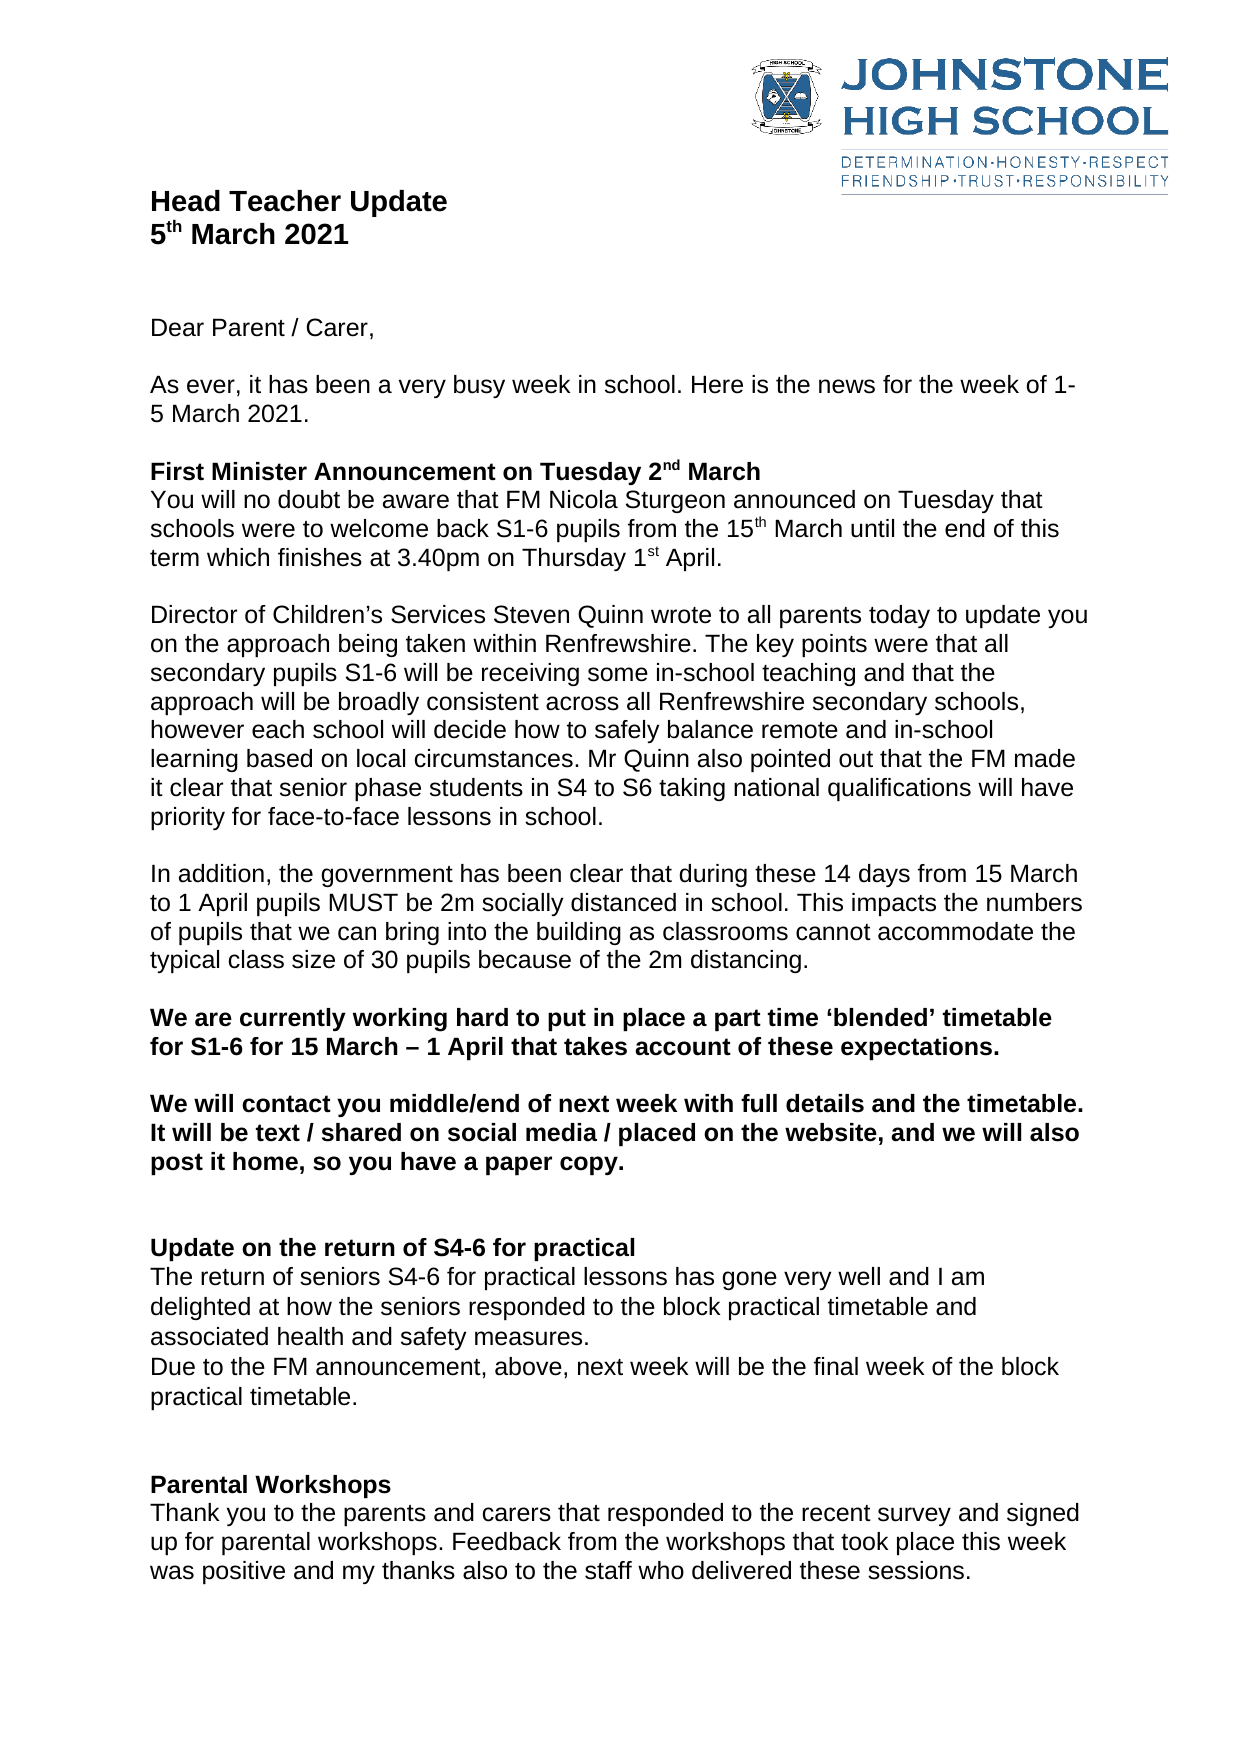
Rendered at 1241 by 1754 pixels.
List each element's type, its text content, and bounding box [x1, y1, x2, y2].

text First Minister Announcement on Tuesday 2nd March [150, 457, 1090, 485]
text Update on the return of S4-6 for practical [150, 1233, 1090, 1262]
text Director of Children’s Services Steven Quinn wrote to all parents today to update you on the approach being taken within Renfrewshire. The key points were that all secondary pupils S1-6 will be receiving some in-school teaching and that the approach will be broadly consistent across all Renfrewshire secondary schools, however each school will decide how to safely balance remote and in-school learning based on local circumstances. Mr Quinn also pointed out that the FM made it clear that senior phase students in S4 to S6 taking national qualifications will have priority for face-to-face lessons in school. [150, 600, 1090, 830]
text Parental Workshops [150, 1470, 1090, 1498]
picture [751, 57, 1169, 195]
text Thank you to the parents and carers that responded to the recent survey and signed up for parental workshops. Feedback from the workshops that took place this week was positive and my thanks also to the staff who delivered these sessions. [150, 1498, 1090, 1585]
text The return of seniors S4-6 for practical lessons has gone very well and I am delighted at how the seniors responded to the block practical timetable and associated health and safety measures. [150, 1262, 1090, 1351]
text Dear Parent / Carer, [150, 313, 1090, 342]
text 5th March 2021 [150, 217, 1090, 251]
text You will no doubt be aware that FM Nicola Sturgeon announced on Tuesday that schools were to welcome back S1-6 pupils from the 15th March until the end of this term which finishes at 3.40pm on Thursday 1st April. [150, 485, 1090, 572]
text Head Teacher Update [150, 183, 1090, 217]
text As ever, it has been a very busy week in school. Here is the news for the week of 1-5 March 2021. [150, 370, 1090, 428]
text We will contact you middle/end of next week with full details and the timetable. It will be text / shared on social media / placed on the website, and we will also post it home, so you have a paper copy. [150, 1089, 1090, 1175]
text In addition, the government has been clear that during these 14 days from 15 March to 1 April pupils MUST be 2m socially distanced in school. This impacts the numbers of pupils that we can bring into the building as classrooms cannot accommodate the typical class size of 30 pupils because of the 2m distancing. [150, 859, 1090, 974]
text We are currently working hard to put in place a part time ‘blended’ timetable for S1-6 for 15 March – 1 April that takes account of these expectations. [150, 1003, 1090, 1060]
text Due to the FM announcement, above, next week will be the final week of the block practical timetable. [150, 1352, 1090, 1411]
